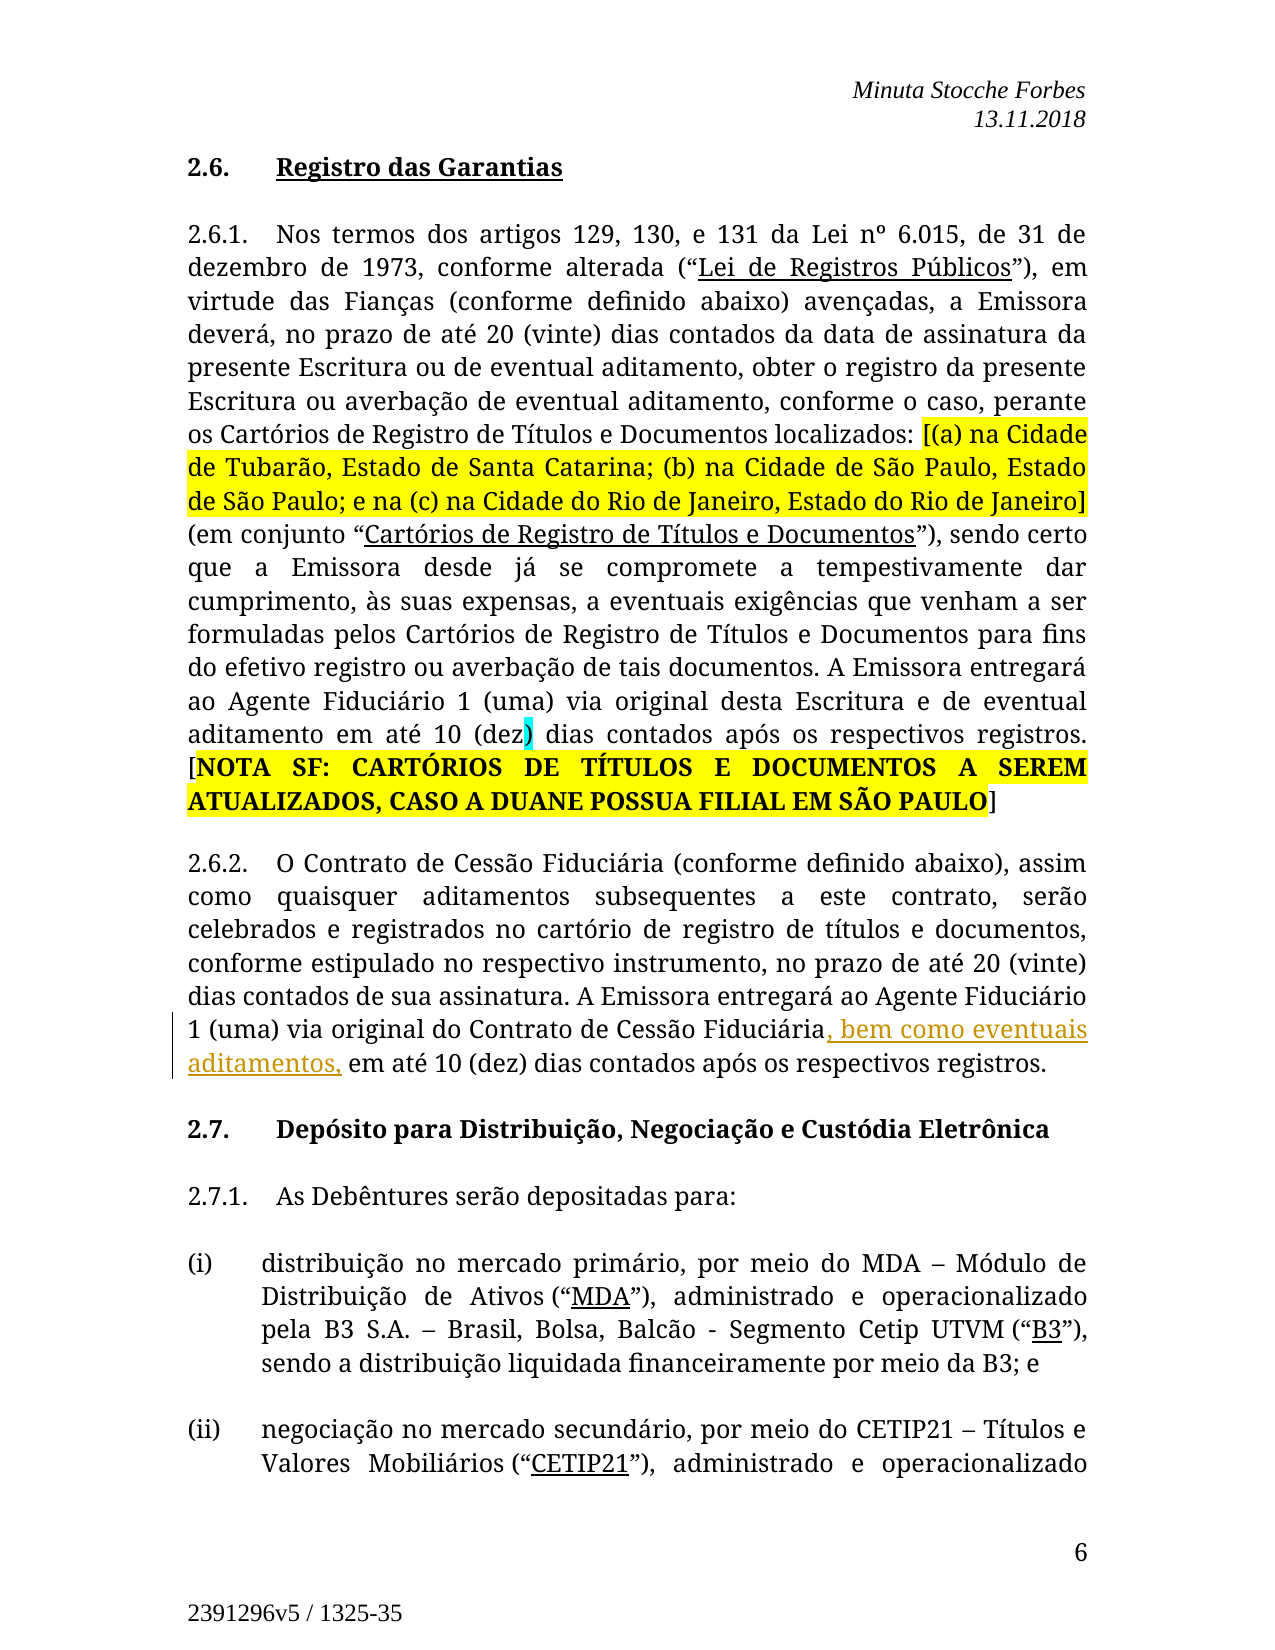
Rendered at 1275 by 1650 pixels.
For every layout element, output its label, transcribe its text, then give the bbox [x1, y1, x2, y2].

subtitle Nos termos dos artigos 129, 130, e 131 da Lei nº 6.015, de 31 de dezembro de 1973, conforme alterada (“Lei de Registros Públicos”), em virtude das Fianças (conforme definido abaixo) avençadas, a Emissora deverá, no prazo de até 20 (vinte) dias contados da data de assinatura da presente Escritura ou de eventual aditamento, obter o registro da presente Escritura ou averbação de eventual aditamento, conforme o caso, perante os Cartórios de Registro de Títulos e Documentos localizados: [(a) na Cidade de Tubarão, Estado de Santa Catarina; (b) na Cidade de São Paulo, Estado de São Paulo; e na (c) na Cidade do Rio de Janeiro, Estado do Rio de Janeiro] (em conjunto “Cartórios de Registro de Títulos e Documentos”), sendo certo que a Emissora desde já se compromete a tempestivamente dar cumprimento, às suas expensas, a eventuais exigências que venham a ser formuladas pelos Cartórios de Registro de Títulos e Documentos para fins do efetivo registro ou averbação de tais documentos. A Emissora entregará ao Agente Fiduciário 1 (uma) via original desta Escritura e de eventual aditamento em até 10 (dez) dias contados após os respectivos registros. [NOTA SF: CARTÓRIOS DE TÍTULOS E DOCUMENTOS A SEREM ATUALIZADOS, CASO A DUANE POSSUA FILIAL EM SÃO PAULO] [187, 517, 1088, 783]
subtitle O Contrato de Cessão Fiduciária (conforme definido abaixo), assim como quaisquer aditamentos subsequentes a este contrato, serão celebrados e registrados no cartório de registro de títulos e documentos, conforme estipulado no respectivo instrumento, no prazo de até 20 (vinte) dias contados de sua assinatura. A Emissora entregará ao Agente Fiduciário 1 (uma) via original do Contrato de Cessão Fiduciária em até 10 (dez) dias contados após os respectivos registros. [187, 845, 1088, 1079]
list distribuição no mercado primário, por meio do MDA – Módulo de Distribuição de Ativos (“MDA”), administrado e operacionalizado pela B3 S.A. – Brasil, Bolsa, Balcão - Segmento Cetip UTVM (“B3”), sendo a distribuição liquidada financeiramente por meio da B3; e [187, 1245, 1088, 1379]
subtitle Nos termos dos artigos 129, 130, e 131 da Lei nº 6.015, de 31 de dezembro de 1973, conforme alterada (“Lei de Registros Públicos”), em virtude das Fianças (conforme definido abaixo) avençadas, a Emissora deverá, no prazo de até 20 (vinte) dias contados da data de assinatura da presente Escritura ou de eventual aditamento, obter o registro da presente Escritura ou averbação de eventual aditamento, conforme o caso, perante os Cartórios de Registro de Títulos e Documentos localizados: [(a) na Cidade de Tubarão, Estado de Santa Catarina; (b) na Cidade de São Paulo, Estado de São Paulo; e na (c) na Cidade do Rio de Janeiro, Estado do Rio de Janeiro] (em conjunto “Cartórios de Registro de Títulos e Documentos”), sendo certo que a Emissora desde já se compromete a tempestivamente dar cumprimento, às suas expensas, a eventuais exigências que venham a ser formuladas pelos Cartórios de Registro de Títulos e Documentos para fins do efetivo registro ou averbação de tais documentos. A Emissora entregará ao Agente Fiduciário 1 (uma) via original desta Escritura e de eventual aditamento em até 10 (dez) dias contados após os respectivos registros. [NOTA SF: CARTÓRIOS DE TÍTULOS E DOCUMENTOS A SEREM ATUALIZADOS, CASO A DUANE POSSUA FILIAL EM SÃO PAULO] [187, 217, 1088, 450]
text 2.7. Depósito para Distribuição, Negociação e Custódia Eletrônica [187, 1112, 1088, 1145]
subtitle Registro das Garantias [187, 150, 1088, 183]
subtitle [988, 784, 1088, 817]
text 2.7.1. As Debêntures serão depositadas para: [187, 1179, 1088, 1212]
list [187, 1412, 1088, 1479]
